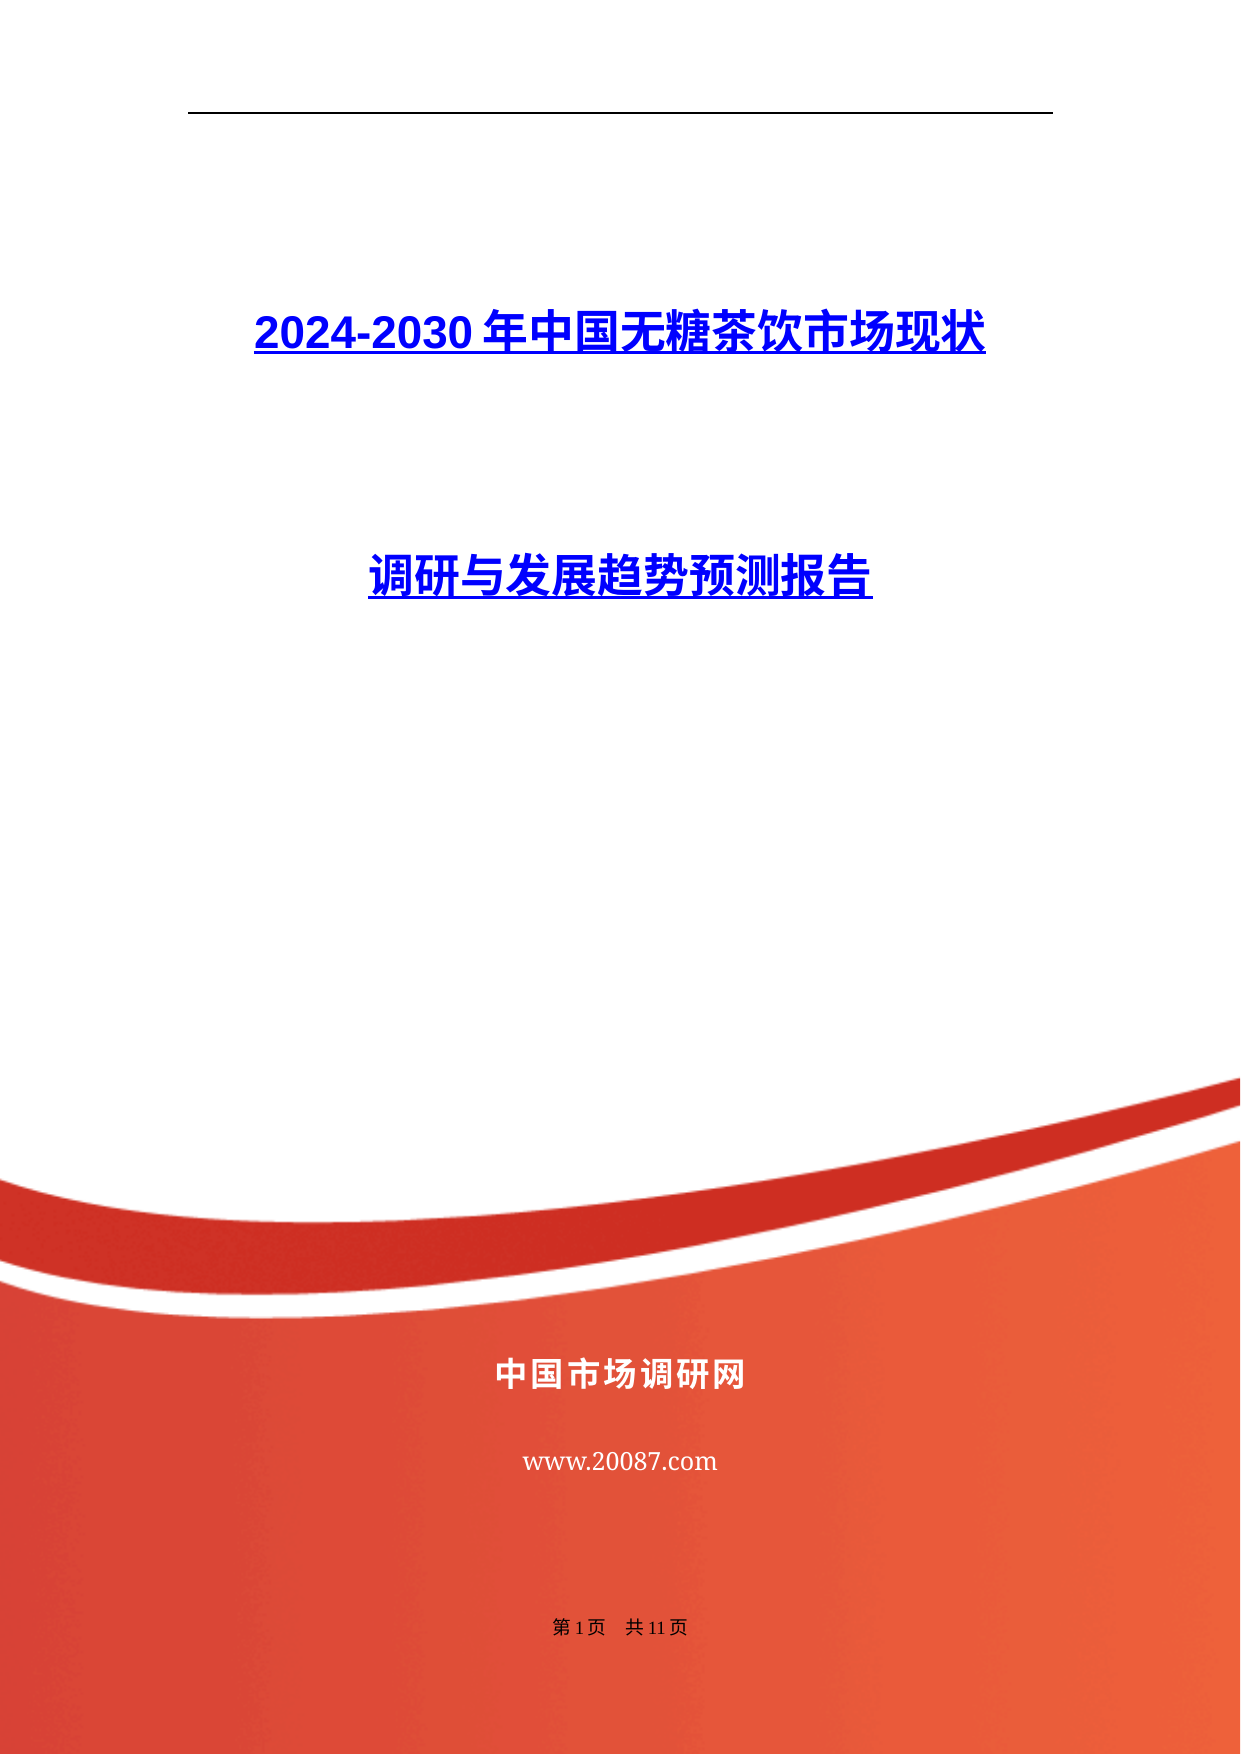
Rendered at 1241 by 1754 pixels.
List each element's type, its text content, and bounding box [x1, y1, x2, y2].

table_header 2024-2030年中国无糖茶饮市场现状调研与发展趋势预测报告 [188, 207, 1053, 773]
subtitle 中国市场调研网 [187, 1339, 1053, 1404]
text www.20087.com [187, 1428, 1053, 1493]
picture [0, 1006, 1241, 1754]
